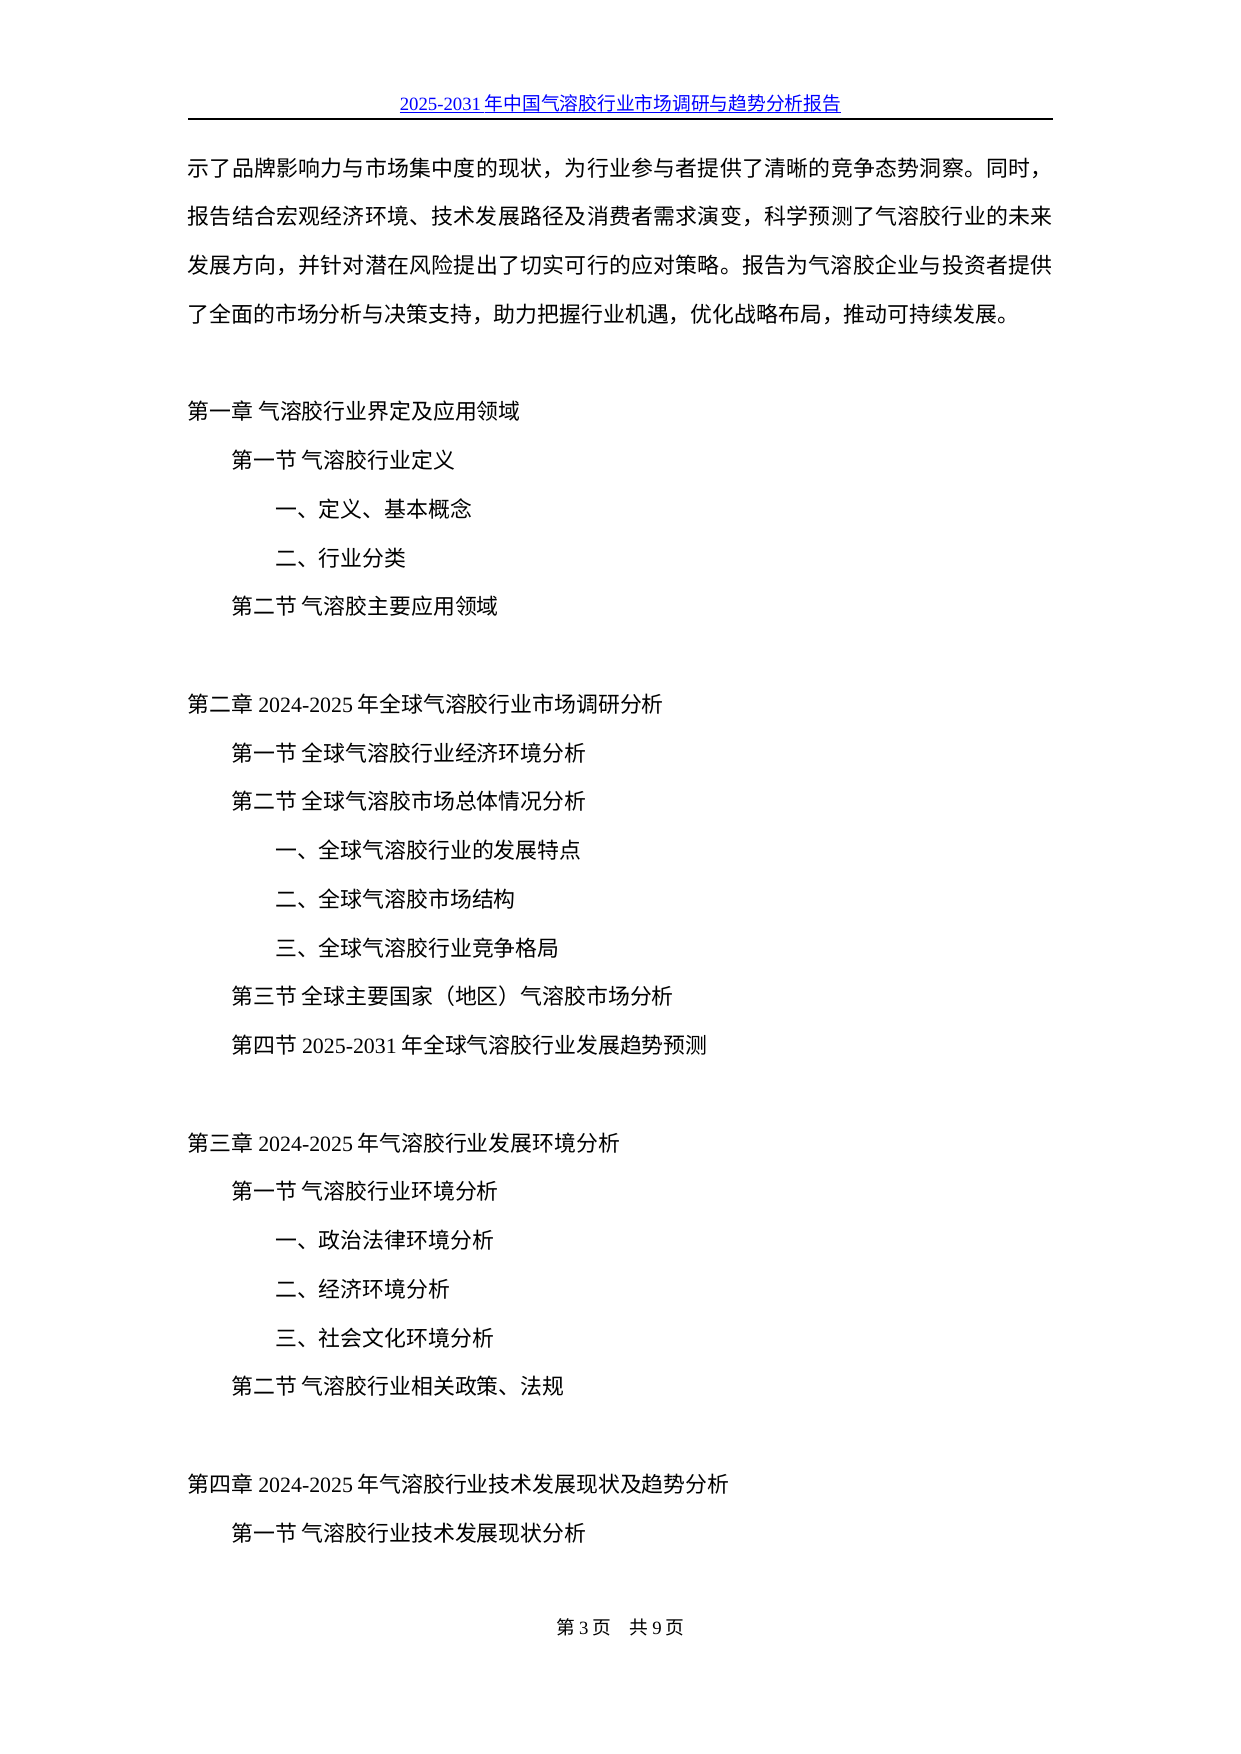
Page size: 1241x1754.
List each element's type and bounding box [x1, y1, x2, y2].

text [187, 150, 1053, 1548]
